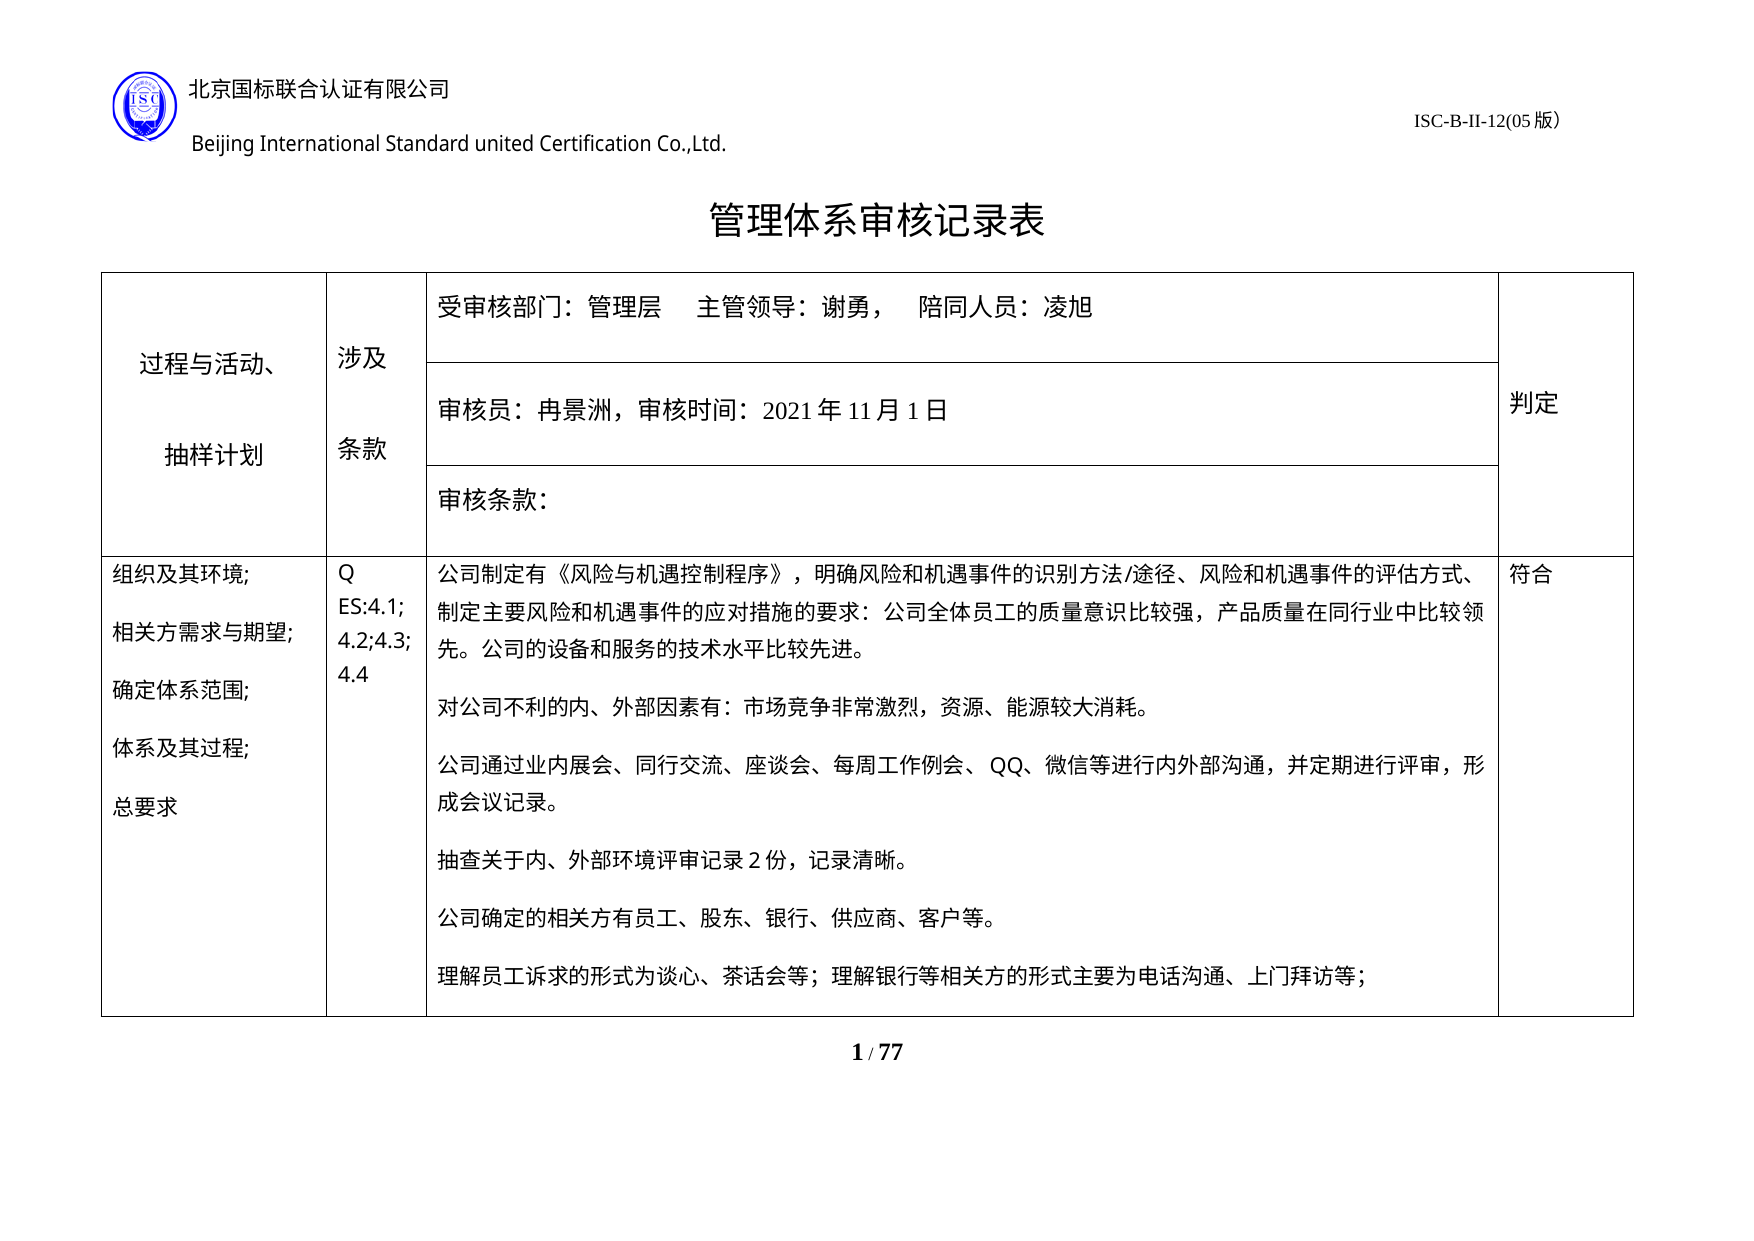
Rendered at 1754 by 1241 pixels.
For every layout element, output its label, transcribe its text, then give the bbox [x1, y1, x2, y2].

table_header 过程与活动、 抽样计划 [102, 273, 326, 556]
text 管理体系审核记录表 [112, 186, 1641, 251]
table_cell 组织及其环境; 相关方需求与期望; 确定体系范围; 体系及其过程; 总要求 [102, 557, 326, 1016]
table_cell 符合 [1499, 557, 1633, 1016]
table_cell 审核条款： [427, 466, 1498, 556]
table_header 判定 [1499, 273, 1633, 556]
table_cell 审核员：冉景洲，审核时间：2021年11月1日 [427, 363, 1498, 465]
picture [112, 71, 180, 140]
table_cell QES:4.1;4.2;4.3;4.4 [327, 557, 426, 1016]
table_header 受审核部门：管理层 主管领导：谢勇， 陪同人员：凌旭 [427, 273, 1498, 362]
table_header 涉及 条款 [327, 273, 426, 556]
